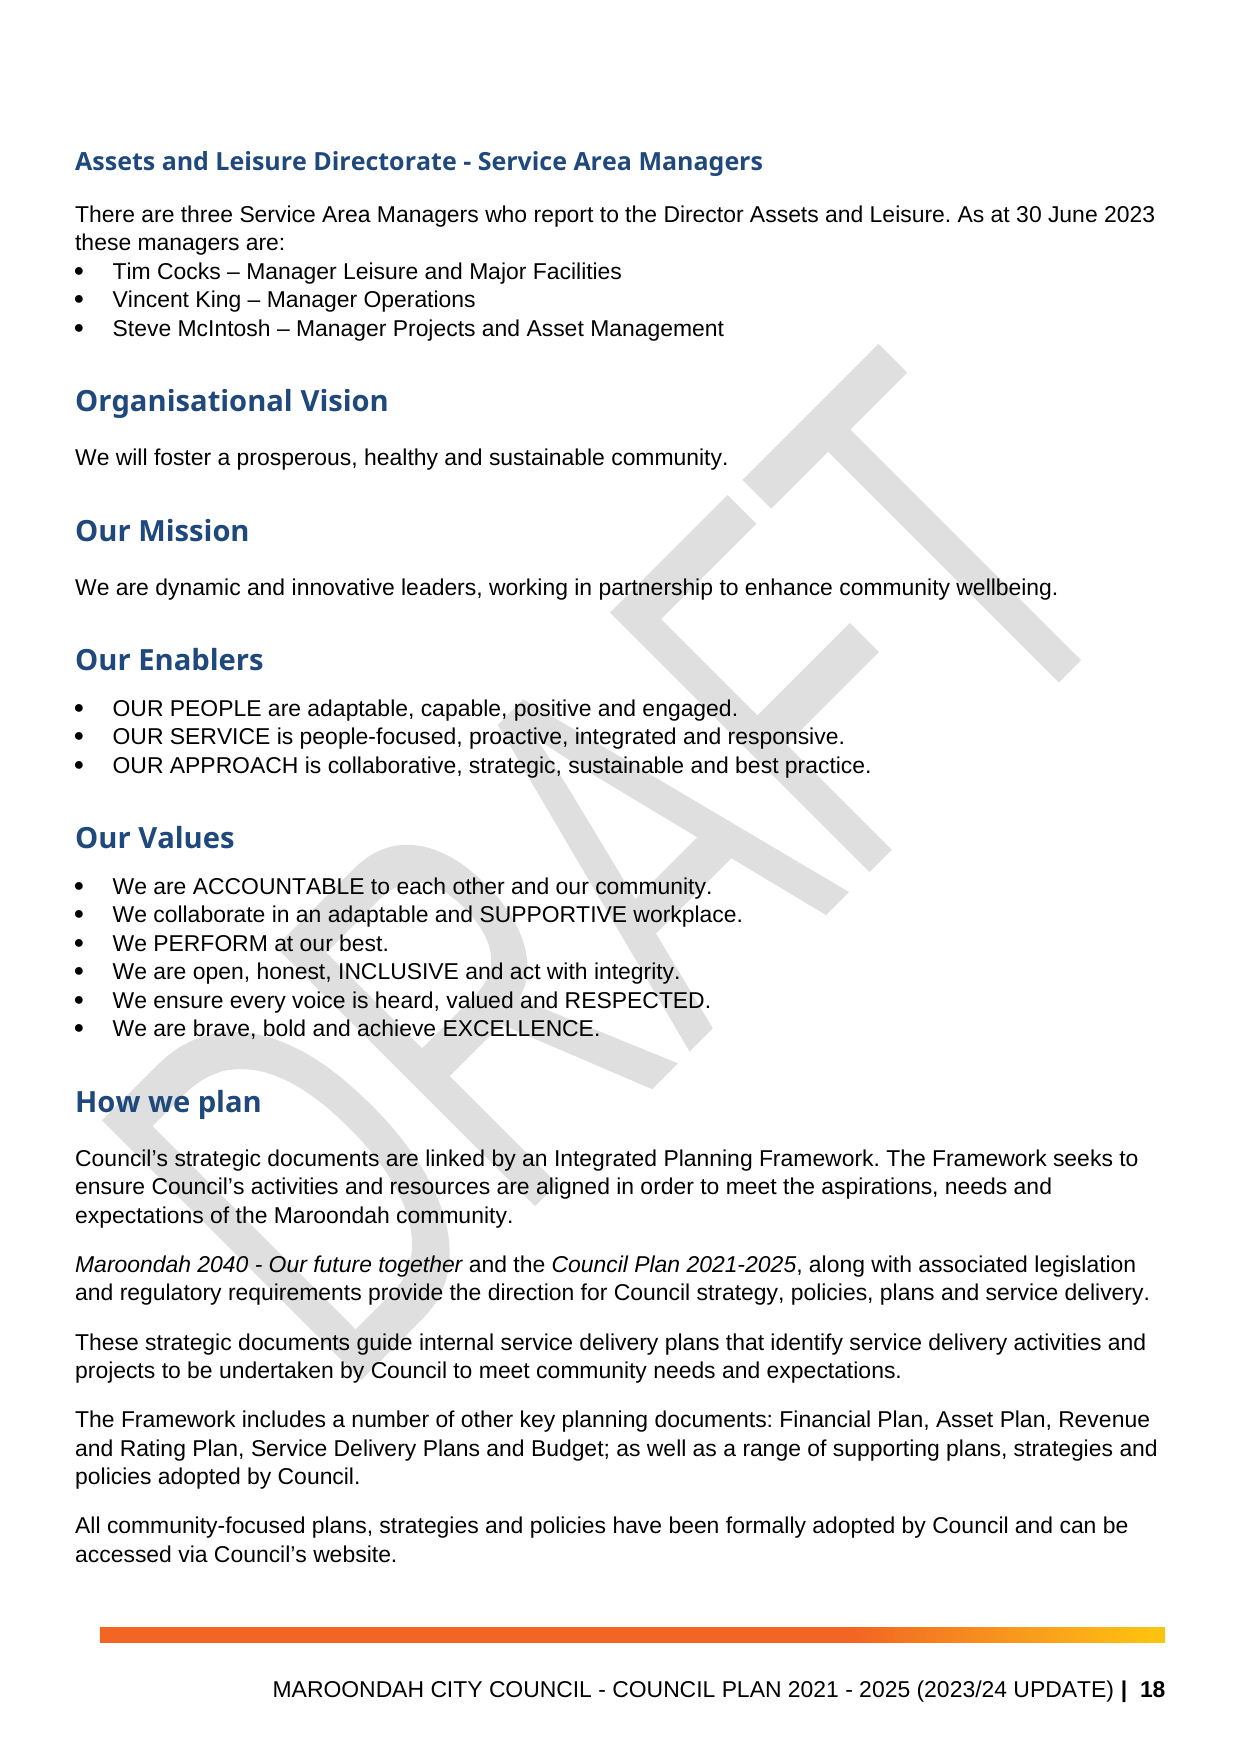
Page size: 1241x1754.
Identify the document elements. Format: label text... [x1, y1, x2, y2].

subtitle Our Enablers [75, 639, 1165, 679]
list Tim Cocks – Manager Leisure and Major Facilities [75, 258, 1165, 284]
list We are ACCOUNTABLE to each other and our community. [75, 873, 1165, 899]
subtitle Organisational Vision [75, 380, 1165, 420]
text There are three Service Area Managers who report to the Director Assets and Leisure. As at 30 June 2023 these managers are: [75, 201, 1165, 256]
list Vincent King – Manager Operations [75, 286, 1165, 312]
list We ensure every voice is heard, valued and RESPECTED. [75, 987, 1165, 1013]
subtitle Assets and Leisure Directorate - Service Area Managers [75, 143, 1165, 177]
text Council’s strategic documents are linked by an Integrated Planning Framework. The Framework seeks to ensure Council’s activities and resources are aligned in order to meet the aspirations, needs and expectations of the Maroondah community. [75, 1145, 1165, 1228]
text Maroondah 2040 - Our future together and the Council Plan 2021-2025, along with associated legislation and regulatory requirements provide the direction for Council strategy, policies, plans and service delivery. [75, 1251, 1165, 1306]
text We will foster a prosperous, healthy and sustainable community. [75, 444, 1165, 470]
text We are dynamic and innovative leaders, working in partnership to enhance community wellbeing. [75, 574, 1165, 600]
picture [99, 1627, 1166, 1643]
subtitle Our Values [75, 818, 1165, 857]
list OUR PEOPLE are adaptable, capable, positive and engaged. [75, 695, 1165, 721]
list We are open, honest, INCLUSIVE and act with integrity. [75, 958, 1165, 985]
text These strategic documents guide internal service delivery plans that identify service delivery activities and projects to be undertaken by Council to meet community needs and expectations. [75, 1329, 1165, 1383]
list We PERFORM at our best. [75, 930, 1165, 956]
subtitle Our Mission [75, 510, 1165, 550]
text The Framework includes a number of other key planning documents: Financial Plan, Asset Plan, Revenue and Rating Plan, Service Delivery Plans and Budget; as well as a range of supporting plans, strategies and policies adopted by Council. [75, 1406, 1165, 1489]
list Steve McIntosh – Manager Projects and Asset Management [75, 314, 1165, 341]
list We collaborate in an adaptable and SUPPORTIVE workplace. [75, 901, 1165, 928]
list OUR APPROACH is collaborative, strategic, sustainable and best practice. [75, 752, 1165, 778]
text All community-focused plans, strategies and policies have been formally adopted by Council and can be accessed via Council’s website. [75, 1512, 1165, 1567]
list We are brave, bold and achieve EXCELLENCE. [75, 1015, 1165, 1042]
list OUR SERVICE is people-focused, proactive, integrated and responsive. [75, 723, 1165, 750]
subtitle How we plan [75, 1081, 1165, 1121]
